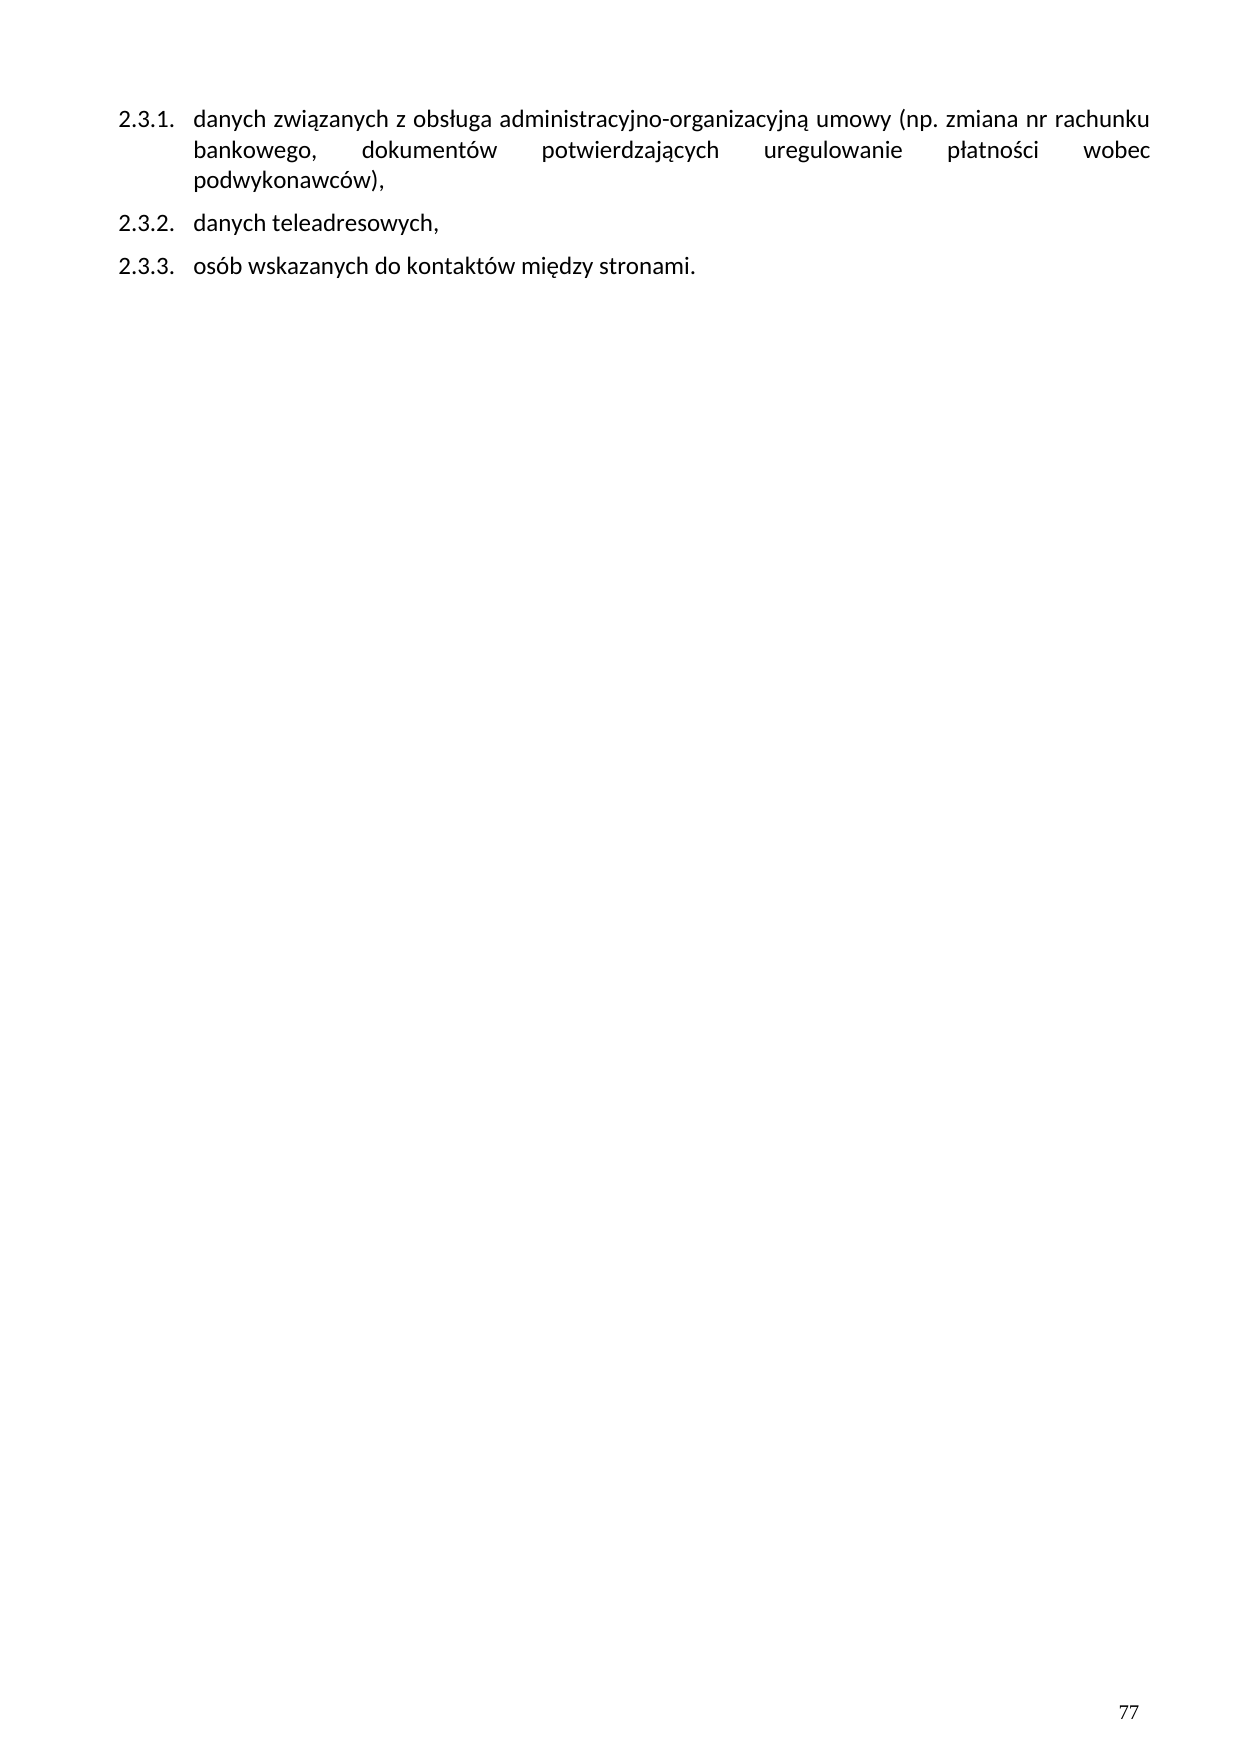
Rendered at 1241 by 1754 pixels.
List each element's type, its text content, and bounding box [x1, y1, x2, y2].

list danych związanych z obsługa administracyjno-organizacyjną umowy (np. zmiana nr rachunku bankowego, dokumentów potwierdzających uregulowanie płatności wobec podwykonawców), [118, 103, 1152, 195]
list danych teleadresowych, [118, 207, 1152, 238]
list osób wskazanych do kontaktów między stronami. [118, 251, 1152, 281]
